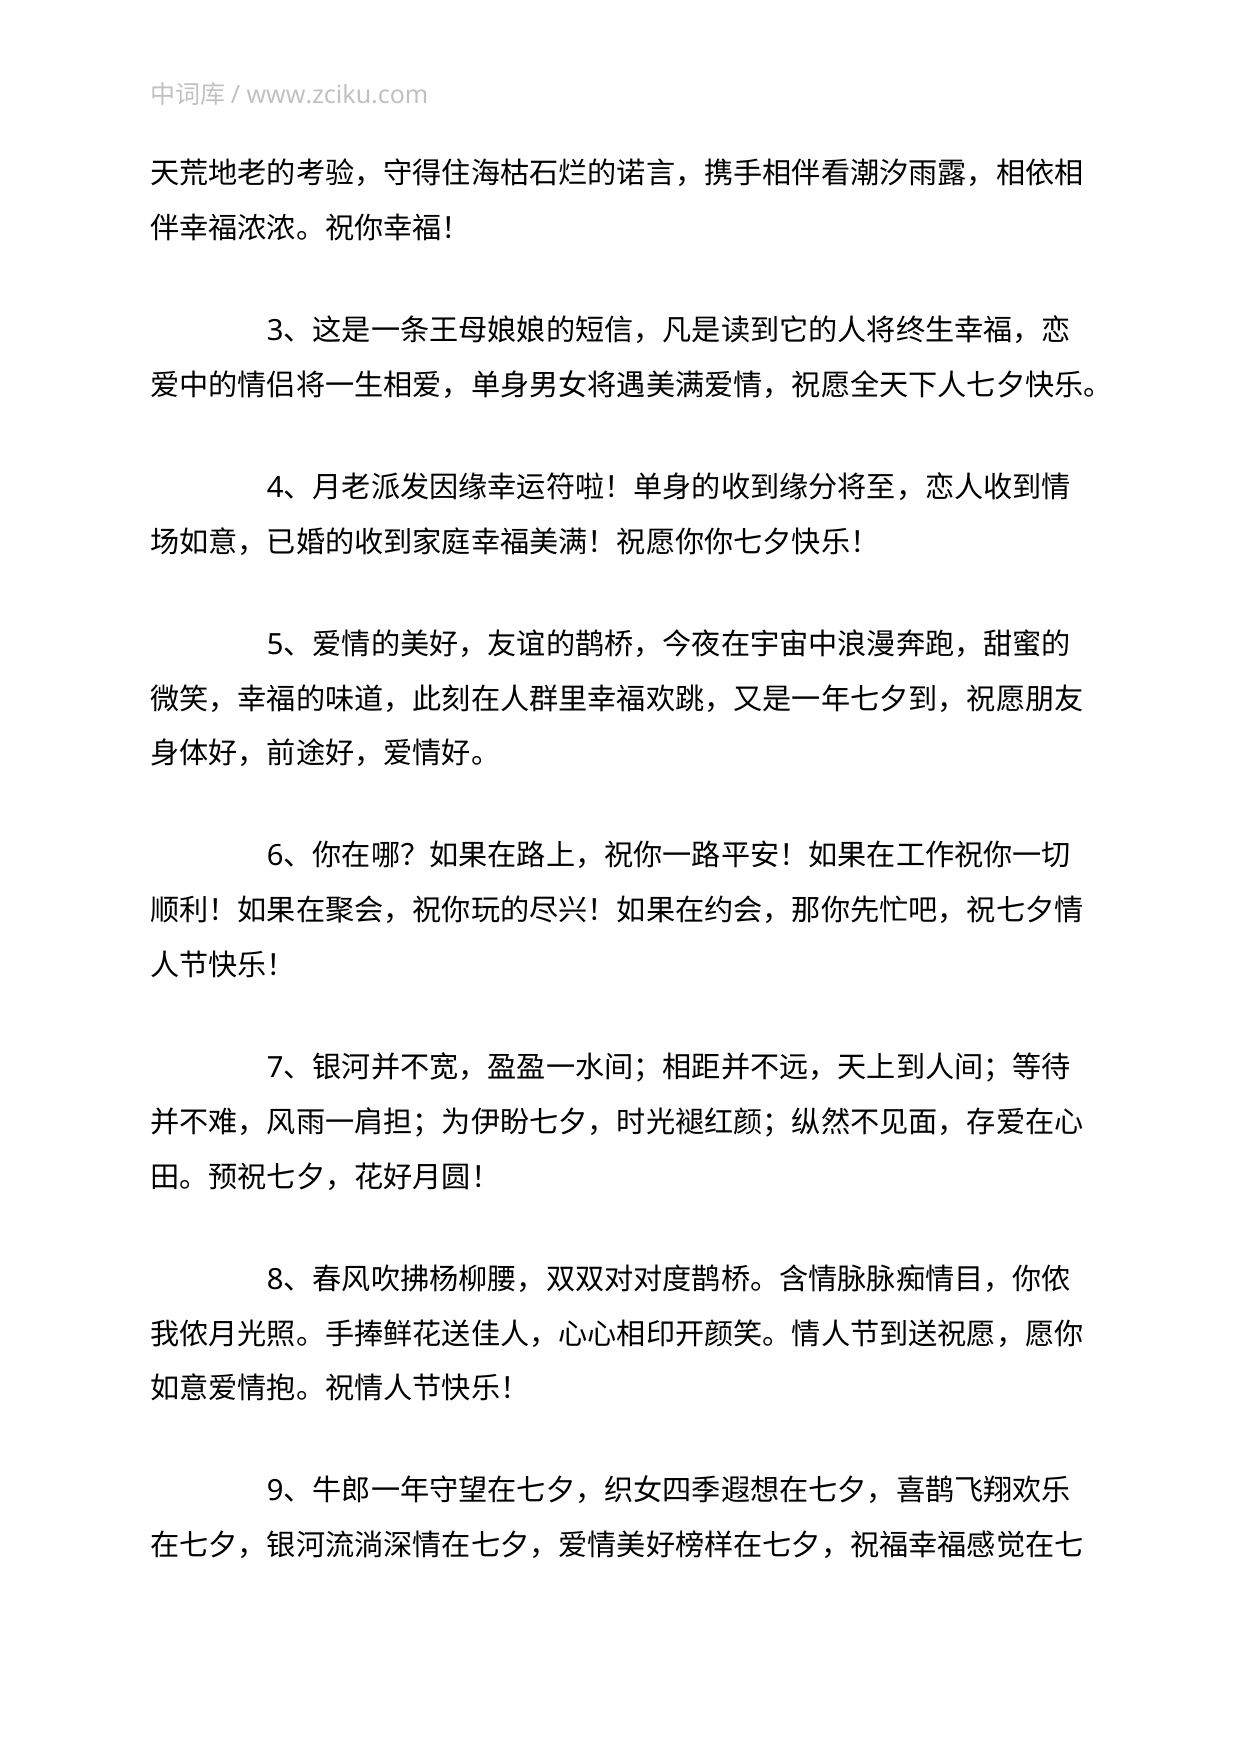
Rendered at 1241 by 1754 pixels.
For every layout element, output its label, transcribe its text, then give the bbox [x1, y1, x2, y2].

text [150, 1467, 1090, 1564]
text 6、你在哪？如果在路上，祝你一路平安！如果在工作祝你一切顺利！如果在聚会，祝你玩的尽兴！如果在约会，那你先忙吧，祝七夕情人节快乐！ [150, 832, 1090, 984]
text 5、爱情的美好，友谊的鹊桥，今夜在宇宙中浪漫奔跑，甜蜜的微笑，幸福的味道，此刻在人群里幸福欢跳，又是一年七夕到，祝愿朋友身体好，前途好，爱情好。 [150, 620, 1090, 772]
text 8、春风吹拂杨柳腰，双双对对度鹊桥。含情脉脉痴情目，你侬我侬月光照。手捧鲜花送佳人，心心相印开颜笑。情人节到送祝愿，愿你如意爱情抱。祝情人节快乐！ [150, 1255, 1090, 1407]
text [150, 150, 1090, 247]
text 3、这是一条王母娘娘的短信，凡是读到它的人将终生幸福，恋爱中的情侣将一生相爱，单身男女将遇美满爱情，祝愿全天下人七夕快乐。 [150, 307, 1090, 404]
text 7、银河并不宽，盈盈一水间；相距并不远，天上到人间；等待并不难，风雨一肩担；为伊盼七夕，时光褪红颜；纵然不见面，存爱在心田。预祝七夕，花好月圆！ [150, 1043, 1090, 1196]
text 4、月老派发因缘幸运符啦！单身的收到缘分将至，恋人收到情场如意，已婚的收到家庭幸福美满！祝愿你你七夕快乐！ [150, 463, 1090, 561]
